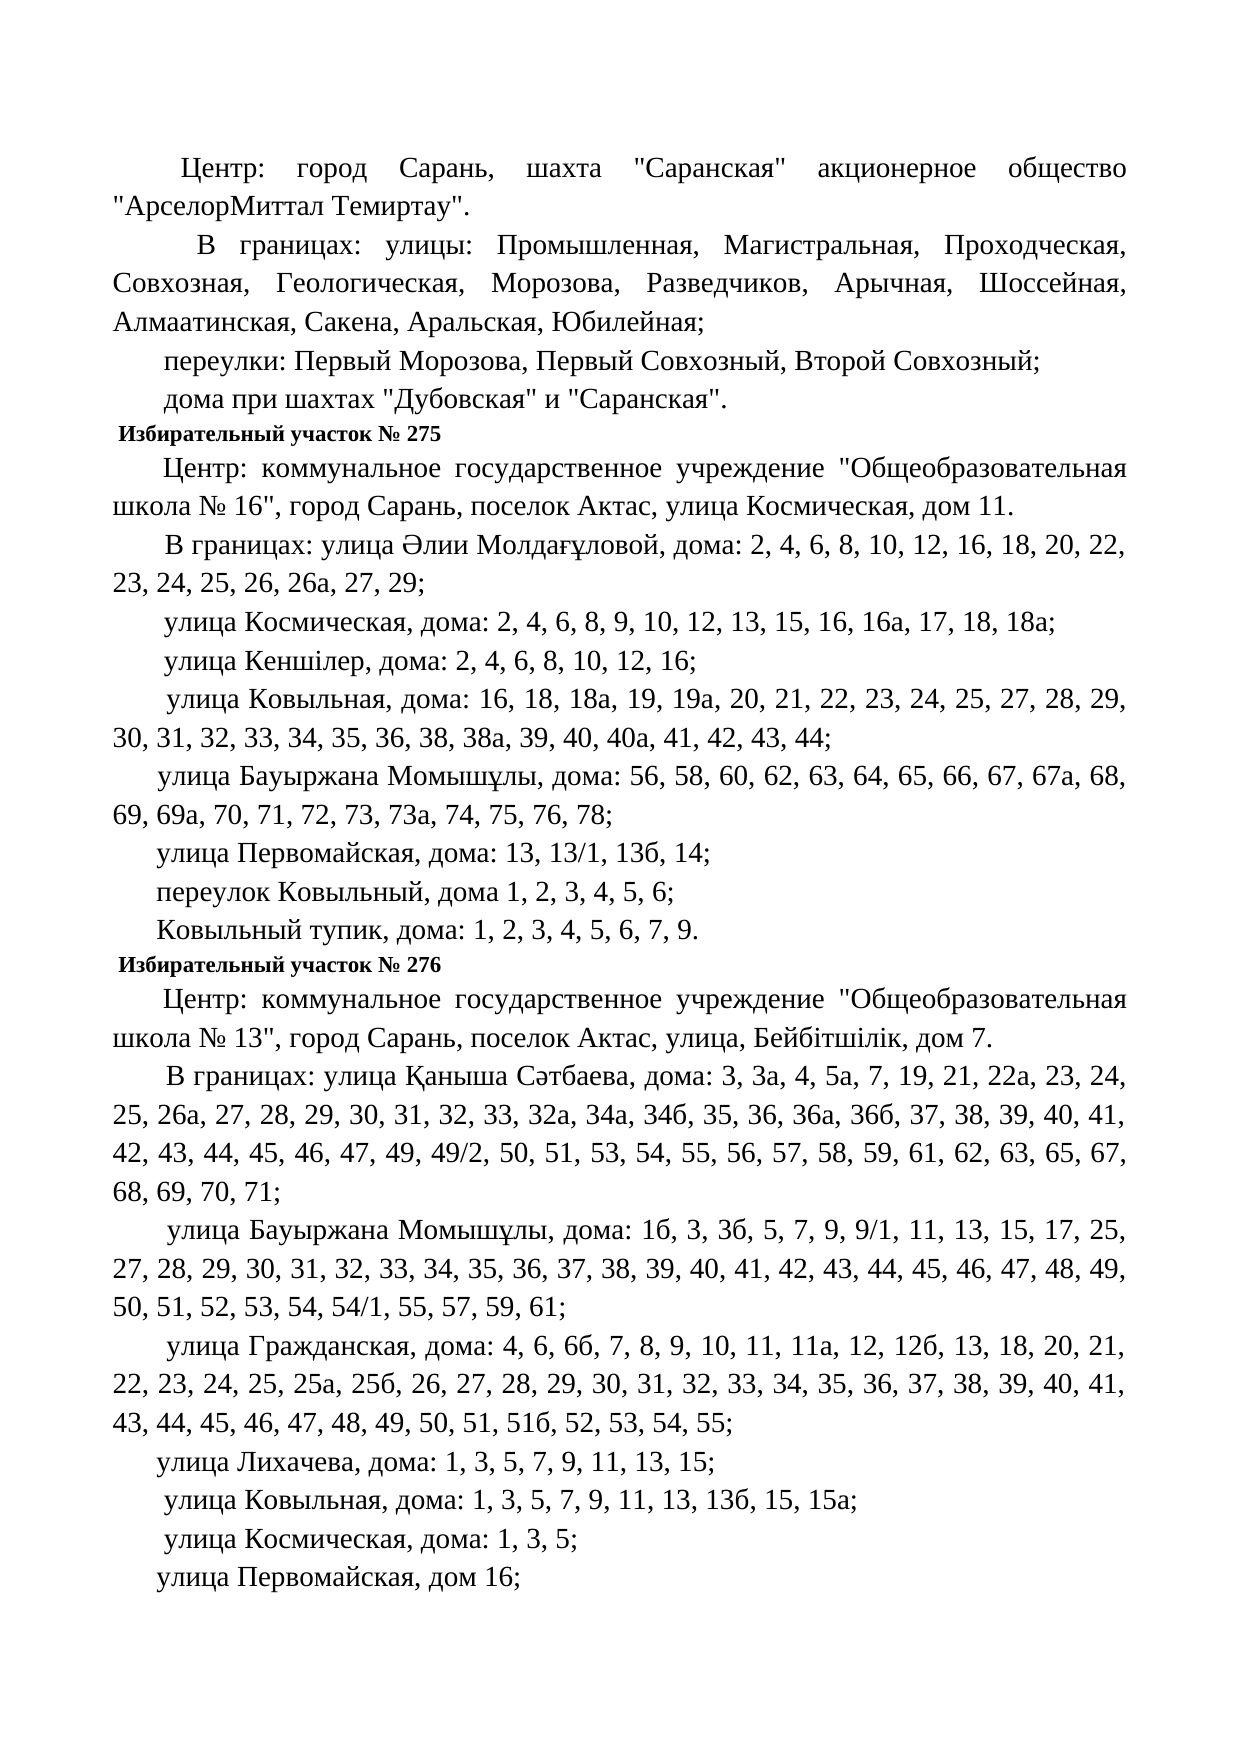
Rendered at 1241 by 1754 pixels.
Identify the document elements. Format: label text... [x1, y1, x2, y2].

text улица Первомайская, дома: 13, 13/1, 13б, 14; [112, 835, 1128, 869]
text Центр: город Сарань, шахта "Саранская" акционерное общество "АрселорМиттал Темиртау". [112, 150, 1128, 222]
text В границах: улица Қаныша Сәтбаева, дома: 3, 3а, 4, 5а, 7, 19, 21, 22а, 23, 24, 25, 26а, 27, 28, 29, 30, 31, 32, 33, 32а, 34а, 34б, 35, 36, 36а, 36б, 37, 38, 39, 40, 41, 42, 43, 44, 45, 46, 47, 49, 49/2, 50, 51, 53, 54, 55, 56, 57, 58, 59, 61, 62, 63, 65, 67, 68, 69, 70, 71; [112, 1058, 1128, 1207]
text Центр: коммунальное государственное учреждение "Общеобразовательная школа № 13", город Сарань, поселок Актас, улица, Бейбітшілік, дом 7. [112, 981, 1128, 1053]
text Ковыльный тупик, дома: 1, 2, 3, 4, 5, 6, 7, 9. [112, 912, 1128, 946]
text улица Гражданская, дома: 4, 6, 6б, 7, 8, 9, 10, 11, 11а, 12, 12б, 13, 18, 20, 21, 22, 23, 24, 25, 25а, 25б, 26, 27, 28, 29, 30, 31, 32, 33, 34, 35, 36, 37, 38, 39, 40, 41, 43, 44, 45, 46, 47, 48, 49, 50, 51, 51б, 52, 53, 54, 55; [112, 1328, 1128, 1439]
text улица Лихачева, дома: 1, 3, 5, 7, 9, 11, 13, 15; [112, 1444, 1128, 1477]
text переулки: Первый Морозова, Первый Совхозный, Второй Совхозный; [112, 343, 1128, 376]
text дома при шахтах "Дубовская" и "Саранская". [112, 381, 1128, 415]
text улица Космическая, дома: 1, 3, 5; [112, 1521, 1128, 1554]
text улица Космическая, дома: 2, 4, 6, 8, 9, 10, 12, 13, 15, 16, 16а, 17, 18, 18а; [112, 604, 1128, 638]
text В границах: улицы: Промышленная, Магистральная, Проходческая, Совхозная, Геологическая, Морозова, Разведчиков, Арычная, Шоссейная, Алмаатинская, Сакена, Аральская, Юбилейная; [112, 227, 1128, 338]
text улица Первомайская, дом 16; [112, 1559, 1128, 1593]
text улица Ковыльная, дома: 1, 3, 5, 7, 9, 11, 13, 13б, 15, 15а; [112, 1482, 1128, 1516]
text В границах: улица Әлии Молдағұловой, дома: 2, 4, 6, 8, 10, 12, 16, 18, 20, 22, 23, 24, 25, 26, 26а, 27, 29; [112, 527, 1128, 599]
text Центр: коммунальное государственное учреждение "Общеобразовательная школа № 16", город Сарань, поселок Актас, улица Космическая, дом 11. [112, 450, 1128, 522]
text переулок Ковыльный, дома 1, 2, 3, 4, 5, 6; [112, 874, 1128, 907]
text улица Кеншілер, дома: 2, 4, 6, 8, 10, 12, 16; [112, 643, 1128, 676]
text Избирательный участок № 275 [112, 420, 1128, 446]
text Избирательный участок № 276 [112, 951, 1128, 977]
text улица Бауыржана Момышұлы, дома: 1б, 3, 3б, 5, 7, 9, 9/1, 11, 13, 15, 17, 25, 27, 28, 29, 30, 31, 32, 33, 34, 35, 36, 37, 38, 39, 40, 41, 42, 43, 44, 45, 46, 47, 48, 49, 50, 51, 52, 53, 54, 54/1, 55, 57, 59, 61; [112, 1212, 1128, 1323]
text улица Бауыржана Момышұлы, дома: 56, 58, 60, 62, 63, 64, 65, 66, 67, 67а, 68, 69, 69а, 70, 71, 72, 73, 73а, 74, 75, 76, 78; [112, 758, 1128, 830]
text улица Ковыльная, дома: 16, 18, 18а, 19, 19а, 20, 21, 22, 23, 24, 25, 27, 28, 29, 30, 31, 32, 33, 34, 35, 36, 38, 38а, 39, 40, 40а, 41, 42, 43, 44; [112, 681, 1128, 753]
